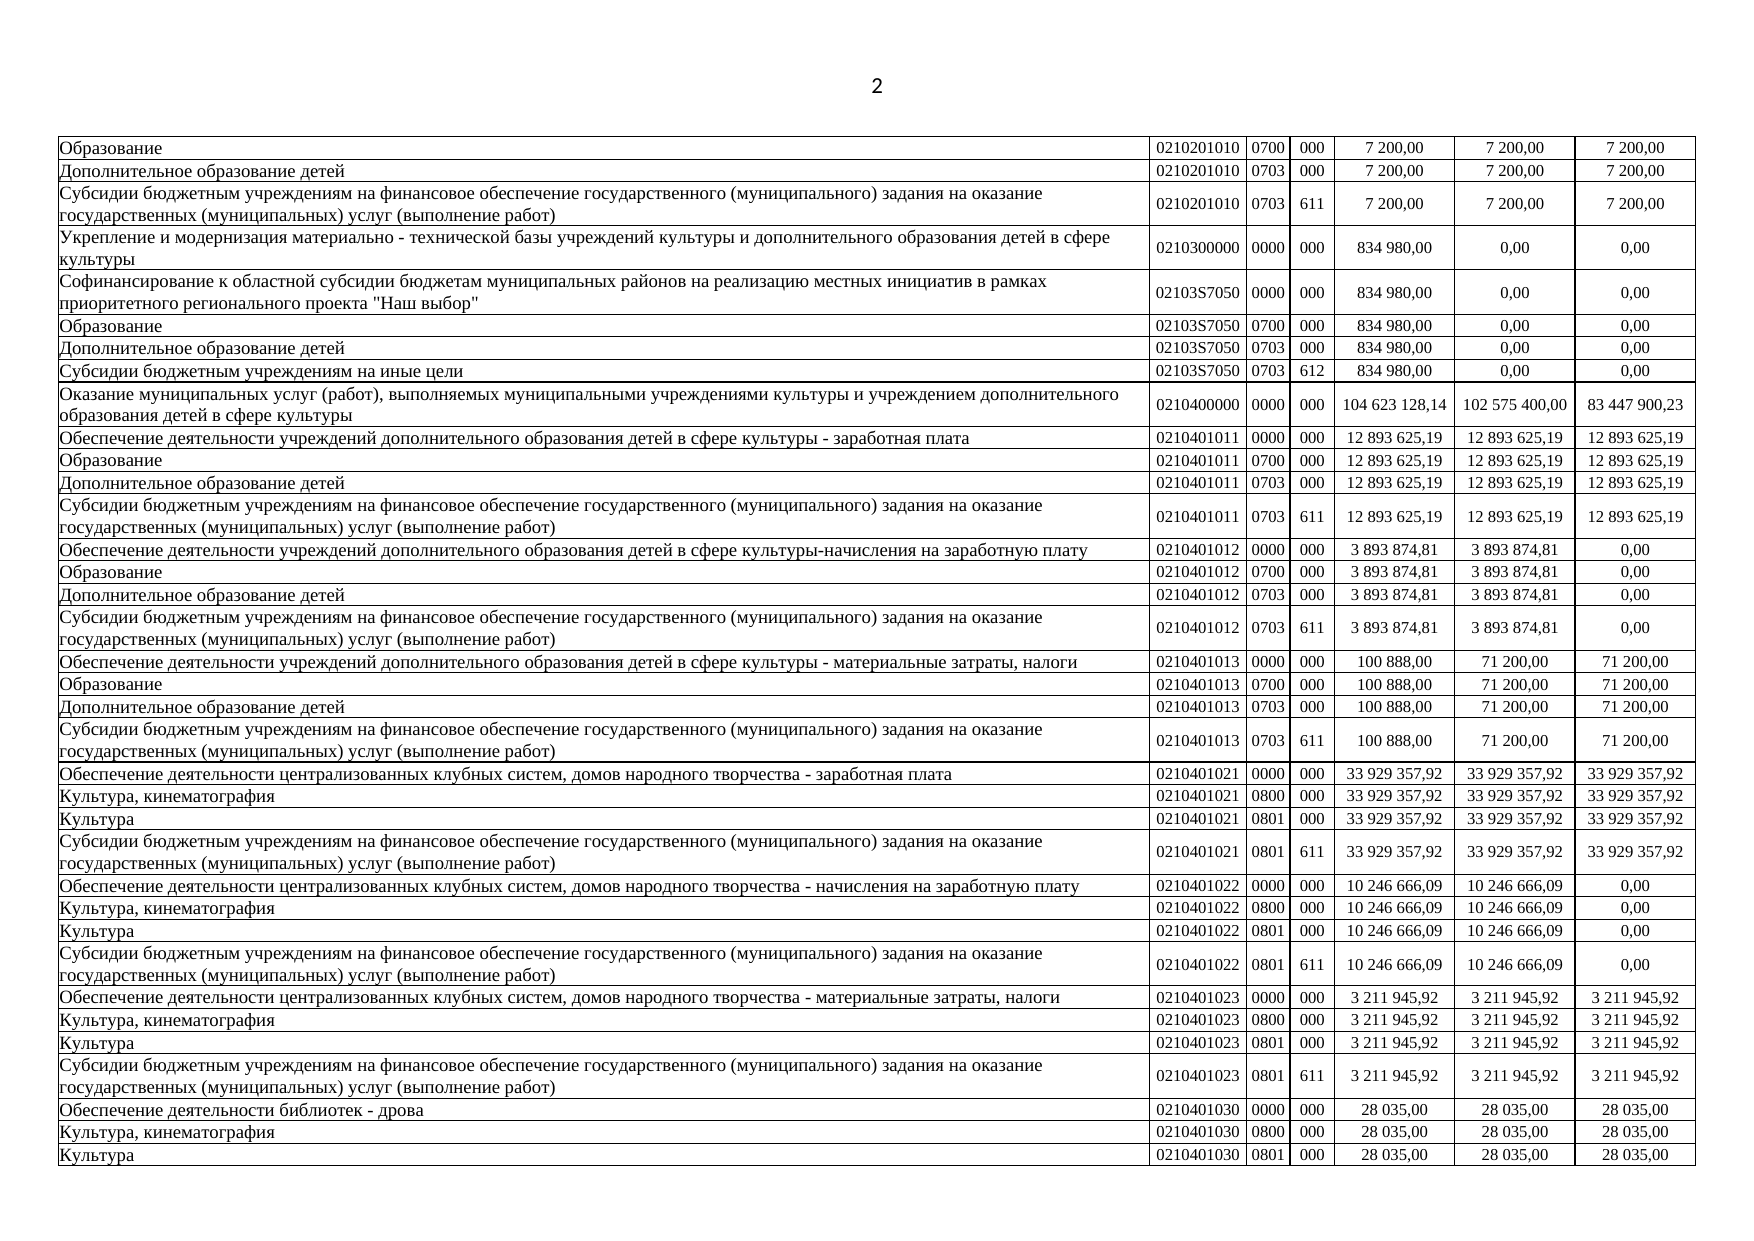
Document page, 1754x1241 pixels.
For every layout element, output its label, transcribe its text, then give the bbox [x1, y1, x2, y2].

table_cell 0210401022 [1150, 875, 1246, 896]
table_cell 611 [1291, 606, 1334, 649]
table_cell 7 200,00 [1576, 160, 1695, 181]
table_cell 0,00 [1576, 606, 1695, 649]
table_cell 12 893 625,19 [1576, 472, 1695, 493]
table_cell 12 893 625,19 [1455, 427, 1574, 448]
table_cell 33 929 357,92 [1576, 763, 1695, 784]
table_cell 33 929 357,92 [1335, 785, 1454, 807]
table_cell 611 [1291, 182, 1334, 225]
table_cell 0,00 [1576, 315, 1695, 336]
table_cell 12 893 625,19 [1335, 494, 1454, 537]
table_cell 7 200,00 [1335, 182, 1454, 225]
table_cell 3 893 874,81 [1335, 584, 1454, 605]
table_cell 0,00 [1576, 270, 1695, 313]
table_cell 0703 [1247, 360, 1289, 381]
table_cell Дополнительное образование детей [59, 696, 1149, 717]
table_cell 0801 [1247, 1144, 1289, 1165]
table_cell 000 [1291, 763, 1334, 784]
table_cell Образование [59, 561, 1149, 583]
table_cell 000 [1291, 270, 1334, 313]
table_cell 0,00 [1576, 226, 1695, 269]
table_cell 0210401021 [1150, 763, 1246, 784]
table_cell 000 [1291, 651, 1334, 672]
table_cell 0000 [1247, 1099, 1289, 1120]
table_cell 0000 [1247, 539, 1289, 560]
table_cell 000 [1291, 673, 1334, 695]
table_cell 33 929 357,92 [1455, 808, 1574, 829]
table_cell Обеспечение деятельности учреждений дополнительного образования детей в сфере культуры-начисления на заработную плату [59, 539, 1149, 560]
table_cell 834 980,00 [1335, 270, 1454, 313]
table_cell 000 [1291, 1009, 1334, 1031]
table_cell 71 200,00 [1455, 718, 1574, 761]
table_cell 0801 [1247, 1054, 1289, 1097]
table_cell 0210401022 [1150, 942, 1246, 985]
table_cell 28 035,00 [1455, 1144, 1574, 1165]
table_cell 33 929 357,92 [1576, 808, 1695, 829]
table_cell 12 893 625,19 [1335, 449, 1454, 471]
table_cell 0703 [1247, 696, 1289, 717]
table_cell 0700 [1247, 449, 1289, 471]
table_cell 0210401013 [1150, 651, 1246, 672]
table_cell 000 [1291, 427, 1334, 448]
table_cell 33 929 357,92 [1576, 830, 1695, 873]
table_cell Образование [59, 315, 1149, 336]
table_cell 0,00 [1576, 920, 1695, 941]
table_cell 0210401011 [1150, 472, 1246, 493]
table_cell 3 211 945,92 [1576, 1054, 1695, 1097]
table_cell 000 [1291, 539, 1334, 560]
table_cell Культура [59, 1144, 1149, 1165]
table_cell 000 [1291, 785, 1334, 807]
table_cell 834 980,00 [1335, 315, 1454, 336]
table_cell 834 980,00 [1335, 337, 1454, 359]
table_cell 0800 [1247, 1121, 1289, 1143]
table_cell 0210401011 [1150, 427, 1246, 448]
table_cell 02103S7050 [1150, 270, 1246, 313]
table_cell 12 893 625,19 [1576, 449, 1695, 471]
table_cell 3 893 874,81 [1455, 539, 1574, 560]
table_cell 0210401012 [1150, 561, 1246, 583]
table_cell 000 [1291, 383, 1334, 426]
table_cell 33 929 357,92 [1455, 763, 1574, 784]
table_cell 7 200,00 [1576, 137, 1695, 158]
table_cell 28 035,00 [1455, 1099, 1574, 1120]
table_cell 104 623 128,14 [1335, 383, 1454, 426]
table_cell 0210401023 [1150, 1032, 1246, 1053]
table_cell 0703 [1247, 337, 1289, 359]
table_cell 71 200,00 [1455, 673, 1574, 695]
table_cell 28 035,00 [1576, 1121, 1695, 1143]
table_cell 000 [1291, 137, 1334, 158]
table_cell 000 [1291, 1099, 1334, 1120]
table_cell 100 888,00 [1335, 673, 1454, 695]
table_cell 0703 [1247, 182, 1289, 225]
table_cell 834 980,00 [1335, 226, 1454, 269]
table_cell 0210401022 [1150, 920, 1246, 941]
table_cell 3 211 945,92 [1455, 986, 1574, 1008]
table_cell 0,00 [1576, 337, 1695, 359]
table_cell 611 [1291, 1054, 1334, 1097]
table_cell 0700 [1247, 315, 1289, 336]
table_cell 0703 [1247, 160, 1289, 181]
table_cell 12 893 625,19 [1455, 494, 1574, 537]
table_cell 0703 [1247, 494, 1289, 537]
table_cell 0210401021 [1150, 830, 1246, 873]
table_cell 100 888,00 [1335, 718, 1454, 761]
table_cell 0801 [1247, 1032, 1289, 1053]
table_cell 0,00 [1455, 360, 1574, 381]
table_cell 100 888,00 [1335, 696, 1454, 717]
table_cell 3 893 874,81 [1335, 539, 1454, 560]
table_cell Культура, кинематография [59, 897, 1149, 919]
table_cell 000 [1291, 315, 1334, 336]
table_cell 834 980,00 [1335, 360, 1454, 381]
table_cell Культура, кинематография [59, 785, 1149, 807]
table_cell 0210401030 [1150, 1144, 1246, 1165]
table_cell 0000 [1247, 226, 1289, 269]
table_cell 611 [1291, 718, 1334, 761]
table_cell 000 [1291, 1144, 1334, 1165]
table_cell 12 893 625,19 [1576, 494, 1695, 537]
table_cell 10 246 666,09 [1455, 920, 1574, 941]
table_cell 0210401013 [1150, 673, 1246, 695]
table_cell Субсидии бюджетным учреждениям на иные цели [59, 360, 1149, 381]
table_cell 100 888,00 [1335, 651, 1454, 672]
table_cell 0703 [1247, 584, 1289, 605]
table_cell 000 [1291, 875, 1334, 896]
table_cell 0,00 [1455, 270, 1574, 313]
table_cell 71 200,00 [1576, 696, 1695, 717]
table_cell 28 035,00 [1576, 1099, 1695, 1120]
table_cell 0700 [1247, 673, 1289, 695]
table_cell 3 211 945,92 [1576, 986, 1695, 1008]
table_cell 3 893 874,81 [1335, 606, 1454, 649]
table_cell 0210401012 [1150, 539, 1246, 560]
table_cell 0210401012 [1150, 584, 1246, 605]
table_cell 71 200,00 [1576, 673, 1695, 695]
table_cell 0210401022 [1150, 897, 1246, 919]
table_cell 0,00 [1576, 360, 1695, 381]
table_cell Дополнительное образование детей [59, 472, 1149, 493]
table_cell 0,00 [1576, 539, 1695, 560]
table_cell 28 035,00 [1455, 1121, 1574, 1143]
table_cell 71 200,00 [1576, 718, 1695, 761]
table_cell 000 [1291, 337, 1334, 359]
table_cell 000 [1291, 472, 1334, 493]
table_cell Обеспечение деятельности централизованных клубных систем, домов народного творчества - начисления на заработную плату [59, 875, 1149, 896]
table_cell 71 200,00 [1576, 651, 1695, 672]
table_cell 3 893 874,81 [1455, 606, 1574, 649]
table_cell 0000 [1247, 383, 1289, 426]
table_cell 611 [1291, 942, 1334, 985]
table_cell 33 929 357,92 [1455, 785, 1574, 807]
table_cell 0,00 [1576, 942, 1695, 985]
table_cell 7 200,00 [1455, 137, 1574, 158]
table_cell 611 [1291, 830, 1334, 873]
table_cell 0210201010 [1150, 137, 1246, 158]
table_cell 12 893 625,19 [1455, 449, 1574, 471]
table_cell 3 893 874,81 [1455, 584, 1574, 605]
table_cell 0,00 [1576, 561, 1695, 583]
table_cell 7 200,00 [1335, 160, 1454, 181]
table_cell 0703 [1247, 718, 1289, 761]
table_cell Культура, кинематография [59, 1009, 1149, 1031]
table_cell 0000 [1247, 986, 1289, 1008]
table_cell 7 200,00 [1455, 160, 1574, 181]
table_cell 0210201010 [1150, 160, 1246, 181]
table_cell 10 246 666,09 [1335, 897, 1454, 919]
table_cell 0,00 [1576, 875, 1695, 896]
table_cell 3 211 945,92 [1335, 1032, 1454, 1053]
table_cell 12 893 625,19 [1455, 472, 1574, 493]
table_cell 0210401011 [1150, 449, 1246, 471]
table_cell 3 211 945,92 [1455, 1054, 1574, 1097]
table_cell 02103S7050 [1150, 337, 1246, 359]
table_cell Оказание муниципальных услуг (работ), выполняемых муниципальными учреждениями культуры и учреждением дополнительного образования детей в сфере культуры [59, 383, 1149, 426]
table_cell 0700 [1247, 561, 1289, 583]
table_cell 10 246 666,09 [1455, 875, 1574, 896]
table_cell 28 035,00 [1335, 1099, 1454, 1120]
table_cell 000 [1291, 561, 1334, 583]
table_cell 000 [1291, 226, 1334, 269]
table_cell 3 211 945,92 [1455, 1032, 1574, 1053]
table_cell 0801 [1247, 920, 1289, 941]
table_cell 3 211 945,92 [1335, 1009, 1454, 1031]
table_cell 0703 [1247, 472, 1289, 493]
table_cell 612 [1291, 360, 1334, 381]
table_cell 10 246 666,09 [1455, 942, 1574, 985]
table_cell 33 929 357,92 [1335, 830, 1454, 873]
table_cell 0000 [1247, 763, 1289, 784]
table_cell 33 929 357,92 [1335, 808, 1454, 829]
table_cell 12 893 625,19 [1576, 427, 1695, 448]
table_cell 0210401012 [1150, 606, 1246, 649]
table_cell Обеспечение деятельности централизованных клубных систем, домов народного творчества - материальные затраты, налоги [59, 986, 1149, 1008]
table_cell Образование [59, 449, 1149, 471]
table_cell 0,00 [1455, 315, 1574, 336]
table_cell 10 246 666,09 [1335, 920, 1454, 941]
table_cell Культура [59, 1032, 1149, 1053]
table_cell 3 211 945,92 [1576, 1032, 1695, 1053]
table_cell 0000 [1247, 427, 1289, 448]
table_cell Культура [59, 808, 1149, 829]
table_cell 83 447 900,23 [1576, 383, 1695, 426]
table_cell 0801 [1247, 830, 1289, 873]
table_cell 0210400000 [1150, 383, 1246, 426]
table_cell 0,00 [1576, 584, 1695, 605]
table_cell 0000 [1247, 651, 1289, 672]
table_cell 102 575 400,00 [1455, 383, 1574, 426]
table_cell 0801 [1247, 808, 1289, 829]
table_cell 0,00 [1455, 226, 1574, 269]
table_cell 000 [1291, 986, 1334, 1008]
table_cell Образование [59, 137, 1149, 158]
table_cell Обеспечение деятельности библиотек - дрова [59, 1099, 1149, 1120]
table_cell 3 211 945,92 [1455, 1009, 1574, 1031]
table_cell Культура, кинематография [59, 1121, 1149, 1143]
table_cell 71 200,00 [1455, 651, 1574, 672]
table_cell Обеспечение деятельности учреждений дополнительного образования детей в сфере культуры - материальные затраты, налоги [59, 651, 1149, 672]
table_cell 0210401011 [1150, 494, 1246, 537]
table_cell 000 [1291, 897, 1334, 919]
table_cell 0210201010 [1150, 182, 1246, 225]
table_cell Образование [59, 673, 1149, 695]
table_cell 28 035,00 [1335, 1144, 1454, 1165]
table_cell 0210401021 [1150, 785, 1246, 807]
table_cell 28 035,00 [1335, 1121, 1454, 1143]
table_cell 33 929 357,92 [1335, 763, 1454, 784]
table_cell 10 246 666,09 [1455, 897, 1574, 919]
table_cell 000 [1291, 696, 1334, 717]
table_cell 000 [1291, 920, 1334, 941]
table_cell 02103S7050 [1150, 360, 1246, 381]
table_cell 10 246 666,09 [1335, 942, 1454, 985]
table_cell Обеспечение деятельности централизованных клубных систем, домов народного творчества - заработная плата [59, 763, 1149, 784]
table_cell 0210401023 [1150, 1054, 1246, 1097]
table_cell 0,00 [1576, 897, 1695, 919]
table_cell 0000 [1247, 875, 1289, 896]
table_cell 000 [1291, 1032, 1334, 1053]
table_cell 3 211 945,92 [1335, 986, 1454, 1008]
table_cell Дополнительное образование детей [59, 160, 1149, 181]
table_cell Укрепление и модернизация материально - технической базы учреждений культуры и дополнительного образования детей в сфере культуры [59, 226, 1149, 269]
table_cell 0700 [1247, 137, 1289, 158]
table_cell 7 200,00 [1576, 182, 1695, 225]
table_cell 0210401030 [1150, 1121, 1246, 1143]
table_cell 3 211 945,92 [1335, 1054, 1454, 1097]
table_cell 000 [1291, 584, 1334, 605]
table_cell Дополнительное образование детей [59, 337, 1149, 359]
table_cell 0,00 [1455, 337, 1574, 359]
table_cell 000 [1291, 449, 1334, 471]
table_cell 12 893 625,19 [1335, 472, 1454, 493]
table_cell 0210401023 [1150, 1009, 1246, 1031]
table_cell 000 [1291, 808, 1334, 829]
table_cell 33 929 357,92 [1455, 830, 1574, 873]
table_cell Дополнительное образование детей [59, 584, 1149, 605]
table_cell 0210401013 [1150, 718, 1246, 761]
table_cell 611 [1291, 494, 1334, 537]
table_cell 33 929 357,92 [1576, 785, 1695, 807]
table_cell 3 893 874,81 [1455, 561, 1574, 583]
table_cell Обеспечение деятельности учреждений дополнительного образования детей в сфере культуры - заработная плата [59, 427, 1149, 448]
table_cell 0210300000 [1150, 226, 1246, 269]
table_cell 0801 [1247, 942, 1289, 985]
table_cell 0800 [1247, 785, 1289, 807]
table_cell 0000 [1247, 270, 1289, 313]
table_cell 0210401013 [1150, 696, 1246, 717]
table_cell Культура [59, 920, 1149, 941]
table_cell Софинансирование к областной субсидии бюджетам муниципальных районов на реализацию местных инициатив в рамках приоритетного регионального проекта "Наш выбор" [59, 270, 1149, 313]
table_cell 71 200,00 [1455, 696, 1574, 717]
table_cell 3 211 945,92 [1576, 1009, 1695, 1031]
table_cell 10 246 666,09 [1335, 875, 1454, 896]
table_cell 7 200,00 [1455, 182, 1574, 225]
table_cell 3 893 874,81 [1335, 561, 1454, 583]
table_cell 000 [1291, 160, 1334, 181]
table_cell 0800 [1247, 1009, 1289, 1031]
table_cell 28 035,00 [1576, 1144, 1695, 1165]
table_cell 000 [1291, 1121, 1334, 1143]
table_cell 7 200,00 [1335, 137, 1454, 158]
table_cell 0210401021 [1150, 808, 1246, 829]
table_cell 12 893 625,19 [1335, 427, 1454, 448]
table_cell 0800 [1247, 897, 1289, 919]
table_cell 0703 [1247, 606, 1289, 649]
table_cell 0210401023 [1150, 986, 1246, 1008]
table_cell 0210401030 [1150, 1099, 1246, 1120]
table_cell 02103S7050 [1150, 315, 1246, 336]
